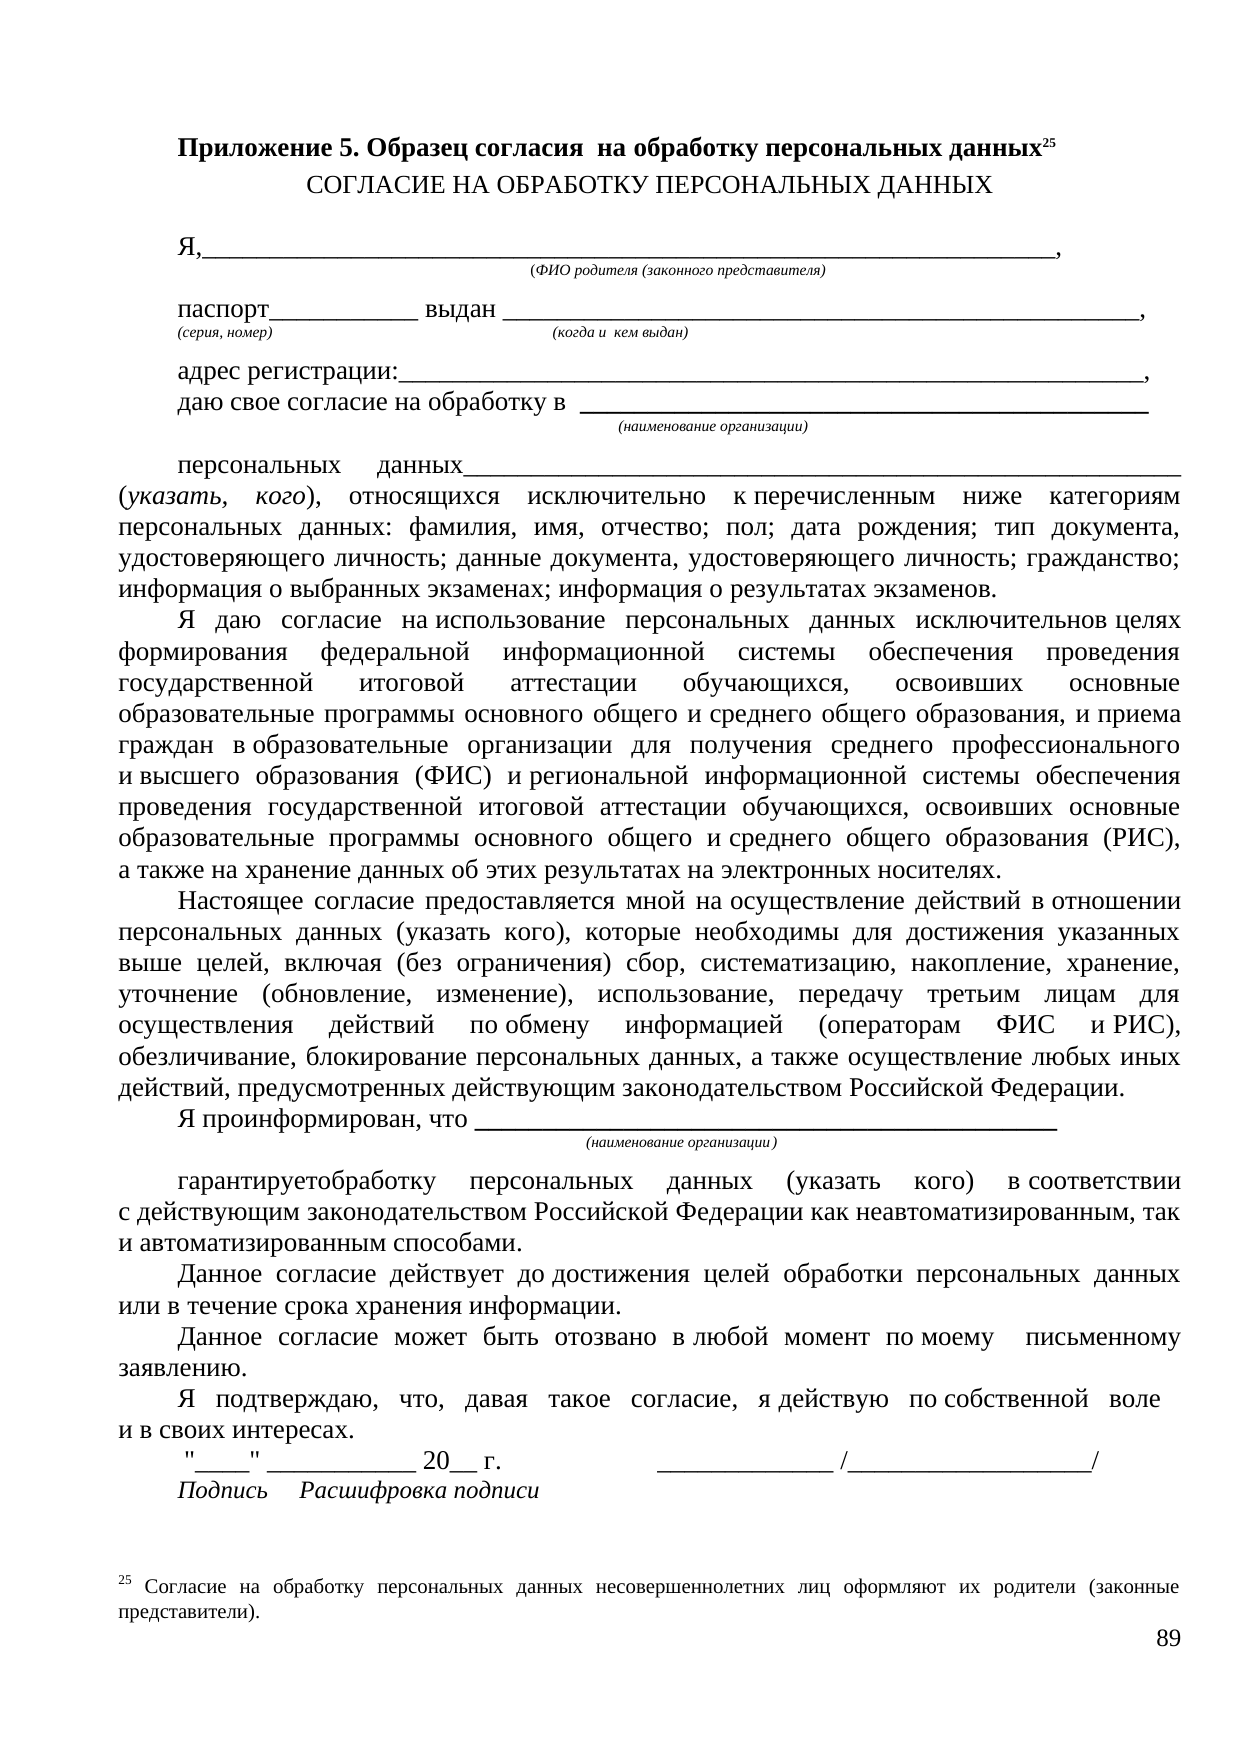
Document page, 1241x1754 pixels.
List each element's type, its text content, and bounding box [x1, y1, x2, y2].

text Я подтверждаю, что, давая такое согласие, я действую по собственной воле и в своих интересах. [118, 1382, 1181, 1444]
text СОГЛАСИЕ НА ОБРАБОТКУ ПЕРСОНАЛЬНЫХ ДАННЫХ [118, 169, 1181, 199]
text (ФИО родителя (законного представителя) [118, 261, 1181, 292]
text Данное согласие может быть отозвано в любой момент по моему письменному заявлению. [118, 1320, 1181, 1382]
text даю свое согласие на обработку в __________________________________________ [118, 386, 1181, 417]
text Я проинформирован, что ___________________________________________ [118, 1102, 1181, 1133]
text паспорт___________ выдан _______________________________________________, [118, 292, 1181, 323]
text персональных данных_____________________________________________________ (указать, кого), относящихся исключительно к перечисленным ниже категориям персональных данных: фамилия, имя, отчество; пол; дата рождения; тип документа, удостоверяющего личность; данные документа, удостоверяющего личность; гражданство; информация о выбранных экзаменах; информация о результатах экзаменов. [118, 448, 1181, 603]
text адрес регистрации:_______________________________________________________, [118, 354, 1181, 386]
text Приложение 5. Образец согласия на обработку персональных данных [118, 131, 1181, 162]
text Данное согласие действует до достижения целей обработки персональных данных или в течение срока хранения информации. [118, 1258, 1181, 1320]
text "____" ___________ 20__ г. _____________ /__________________/ [118, 1444, 1181, 1476]
text Я,_______________________________________________________________, [118, 230, 1181, 261]
text Подпись Расшифровка подписи [118, 1476, 1181, 1504]
text (наименование организации) [118, 1133, 1181, 1164]
text Настоящее согласие предоставляется мной на осуществление действий в отношении персональных данных (указать кого), которые необходимы для достижения указанных выше целей, включая (без ограничения) сбор, систематизацию, накопление, хранение, уточнение (обновление, изменение), использование, передачу третьим лицам для осуществления действий по обмену информацией (операторам ФИС и РИС), обезличивание, блокирование персональных данных, а также осуществление любых иных действий, предусмотренных действующим законодательством Российской Федерации. [118, 884, 1181, 1102]
text гарантируетобработку персональных данных (указать кого) в соответствии с действующим законодательством Российской Федерации как неавтоматизированным, так и автоматизированным способами. [118, 1164, 1181, 1258]
text Я даю согласие на использование персональных данных исключительнов целях формирования федеральной информационной системы обеспечения проведения государственной итоговой аттестации обучающихся, освоивших основные образовательные программы основного общего и среднего общего образования, и приема граждан в образовательные организации для получения среднего профессионального и высшего образования (ФИС) и региональной информационной системы обеспечения проведения государственной итоговой аттестации обучающихся, освоивших основные образовательные программы основного общего и среднего общего образования (РИС), а также на хранение данных об этих результатах на электронных носителях. [118, 603, 1181, 884]
text (наименование организации) [118, 417, 1181, 448]
text (серия, номер) (когда и кем выдан) [118, 323, 1181, 354]
